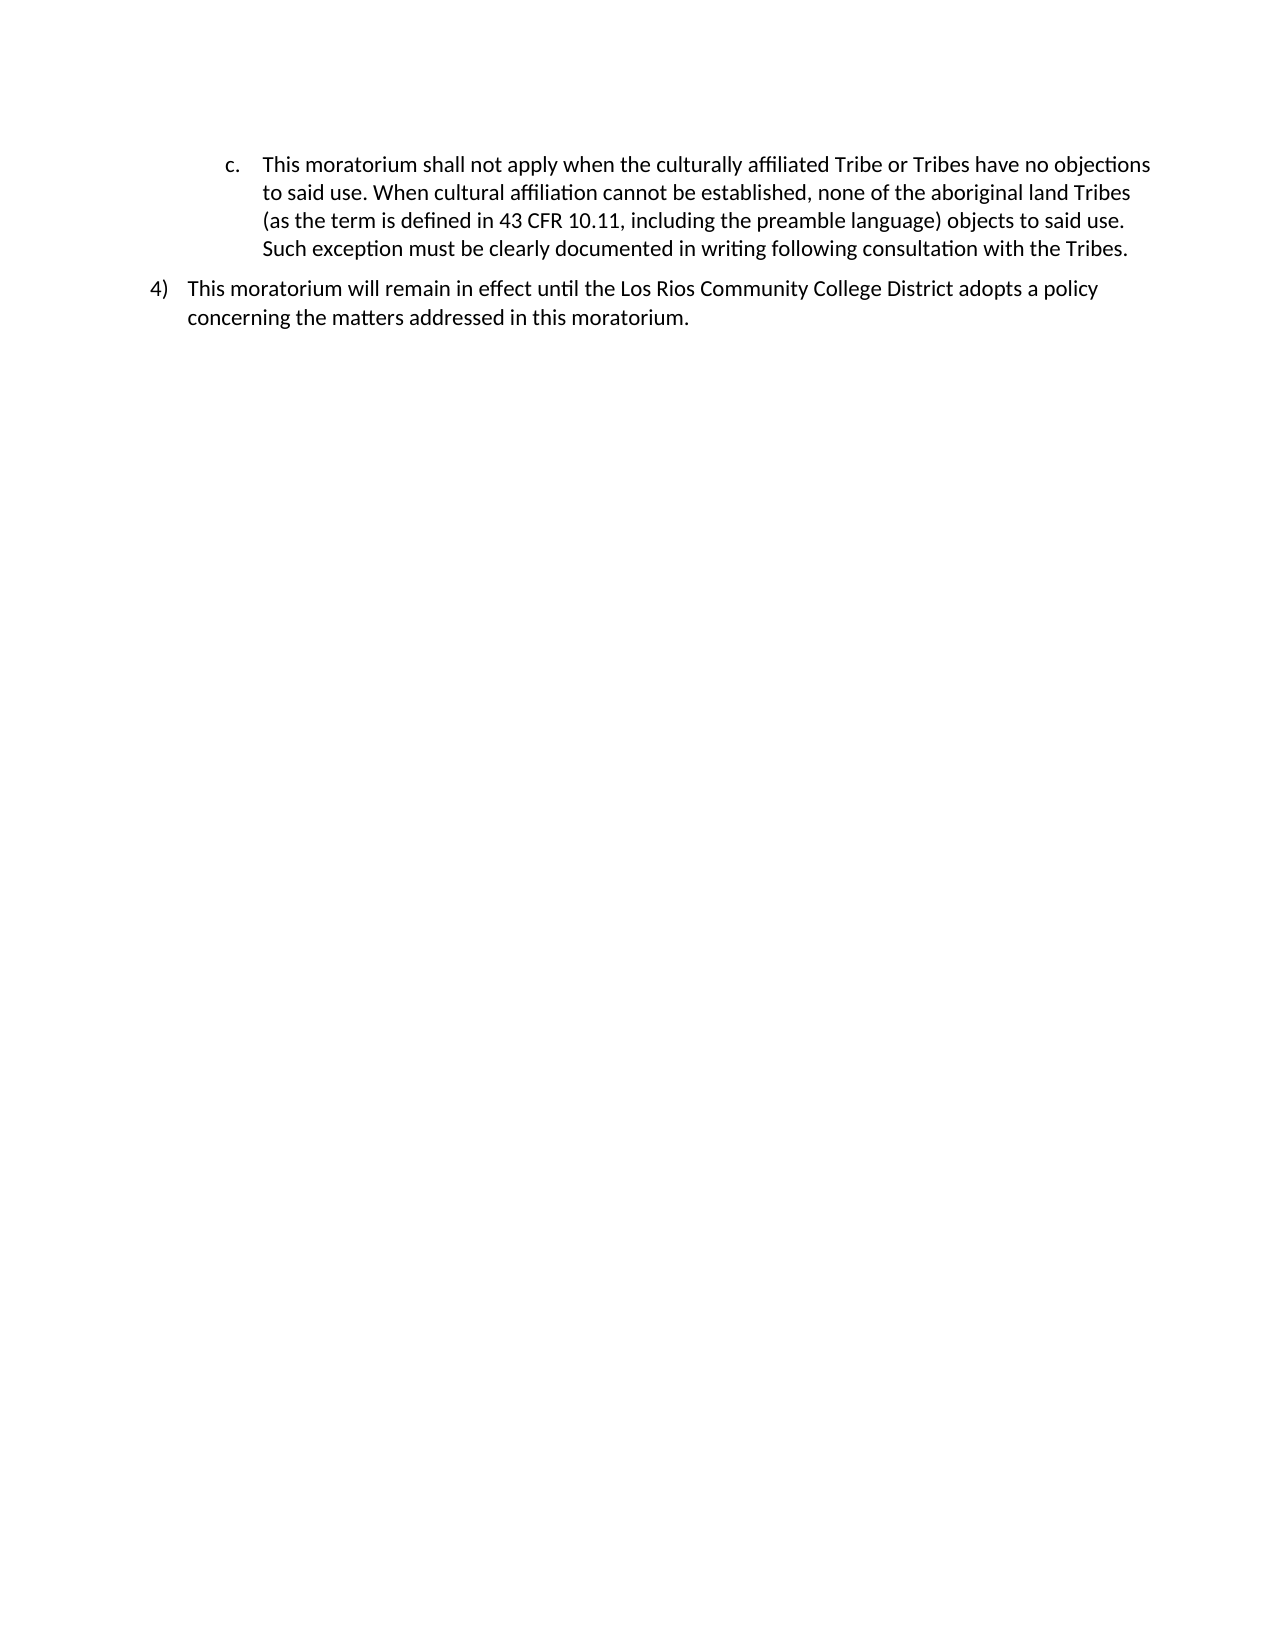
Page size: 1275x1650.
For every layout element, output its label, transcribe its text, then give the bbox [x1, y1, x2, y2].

list This moratorium will remain in effect until the Los Rios Community College District adopts a policy concerning the matters addressed in this moratorium. [150, 274, 1162, 331]
list This moratorium shall not apply when the culturally affiliated Tribe or Tribes have no objections to said use. When cultural affiliation cannot be established, none of the aboriginal land Tribes (as the term is defined in 43 CFR 10.11, including the preamble language) objects to said use. Such exception must be clearly documented in writing following consultation with the Tribes. [225, 150, 1162, 262]
